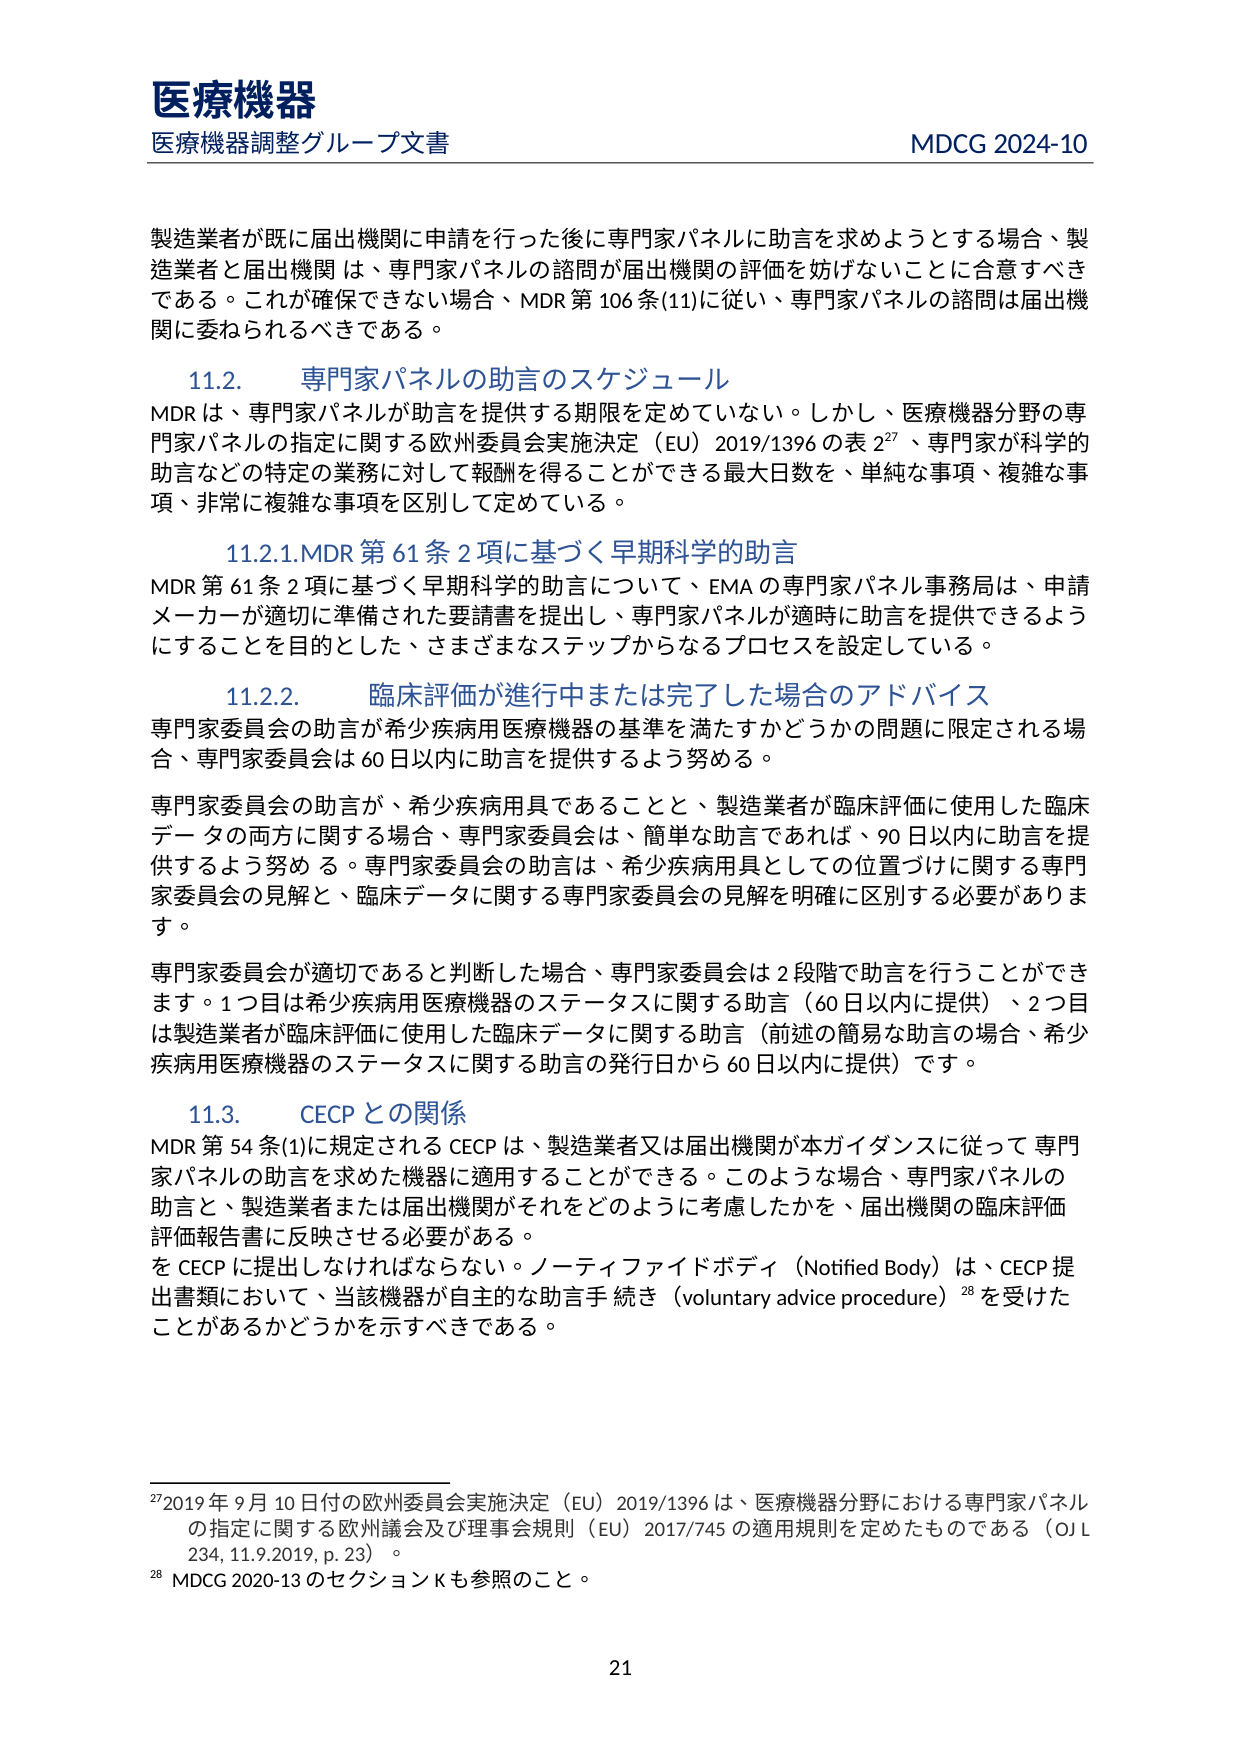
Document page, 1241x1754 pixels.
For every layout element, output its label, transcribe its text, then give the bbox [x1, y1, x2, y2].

text 専門家委員会の助言が、希少疾病用具であることと、製造業者が臨床評価に使用した臨床デー タの両方に関する場合、専門家委員会は、簡単な助言であれば、90 日以内に助言を提供するよう努め る。専門家委員会の助言は、希少疾病用具としての位置づけに関する専門家委員会の見解と、臨床データに関する専門家委員会の見解を明確に区別する必要があります。 [150, 792, 1091, 941]
text を CECP に提出しなければならない。ノーティファイドボディ（Notified Body）は、CECP 提出書類において、当該機器が自主的な助言手 続き（voluntary advice procedure）28 を受けたことがあるかどうかを示すべきである。 [150, 1253, 1090, 1341]
text MDR第61条2項に基づく早期科学的助言について、EMAの専門家パネル事務局は、申請メーカーが適切に準備された要請書を提出し、専門家パネルが適時に助言を提供できるようにすることを目的とした、さまざまなステップからなるプロセスを設定している。 [150, 572, 1091, 660]
subtitle 臨床評価が進行中または完了した場合のアドバイス [225, 679, 1090, 712]
text 28 MDCG 2020-13のセクションKも参照のこと。 [150, 1567, 1171, 1592]
text 専門家委員会の助言が希少疾病用医療機器の基準を満たすかどうかの問題に限定される場合、専門家委員会は60日以内に助言を提供するよう努める。 [150, 715, 1091, 773]
text 272019年9月10日付の欧州委員会実施決定（EU）2019/1396は、医療機器分野における専門家パネルの指定に関する欧州議会及び理事会規則（EU）2017/745の適用規則を定めたものである（OJ L 234, 11.9.2019, p. 23）。 [150, 1491, 1090, 1567]
text MDRは、専門家パネルが助言を提供する期限を定めていない。しかし、医療機器分野の専門家パネルの指定に関する欧州委員会実施決定（EU）2019/1396の表227 、専門家が科学的助言などの特定の業務に対して報酬を得ることができる最大日数を、単純な事項、複雑な事項、非常に複雑な事項を区別して定めている。 [150, 399, 1091, 517]
subtitle 専門家パネルの助言のスケジュール [187, 363, 1171, 396]
subtitle CECPとの関係 [187, 1097, 1171, 1130]
text 製造業者が既に届出機関に申請を行った後に専門家パネルに助言を求めようとする場合、製造業者と届出機関 は、専門家パネルの諮問が届出機関の評価を妨げないことに合意すべきである。これが確保できない場合、MDR第106条(11)に従い、専門家パネルの諮問は届出機関に委ねられるべきである。 [150, 226, 1091, 344]
text 専門家委員会が適切であると判断した場合、専門家委員会は2段階で助言を行うことができます。1つ目は希少疾病用医療機器のステータスに関する助言（60日以内に提供）、2つ目は製造業者が臨床評価に使用した臨床データに関する助言（前述の簡易な助言の場合、希少疾病用医療機器のステータスに関する助言の発行日から60日以内に提供）です。 [150, 959, 1091, 1078]
text MDR 第 54 条(1)に規定される CECP は、製造業者又は届出機関が本ガイダンスに従って 専門家パネルの助言を求めた機器に適用することができる。このような場合、専門家パネルの助言と、製造業者または届出機関がそれをどのように考慮したかを、届出機関の臨床評価評価報告書に反映させる必要がある。 [150, 1132, 1083, 1251]
subtitle MDR第61条2項に基づく早期科学的助言 [225, 536, 1171, 569]
